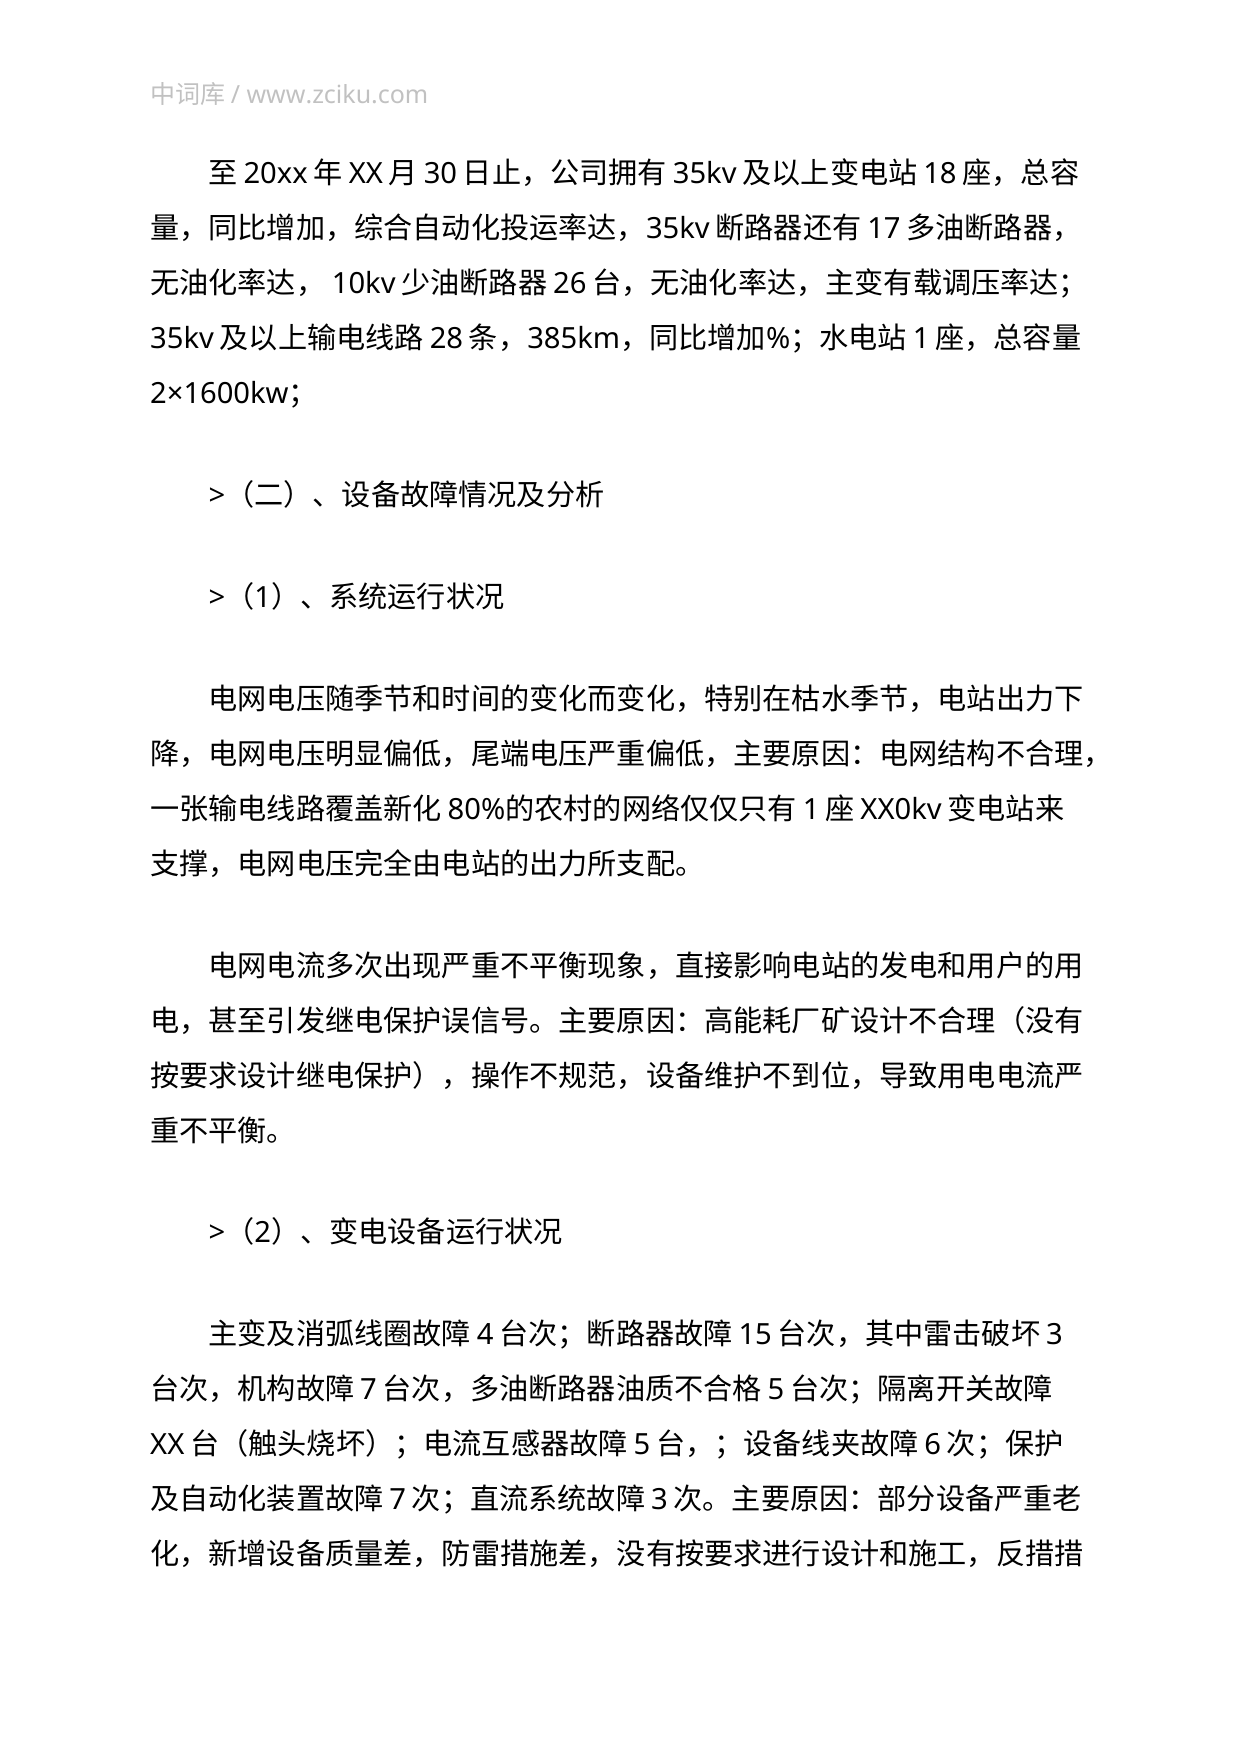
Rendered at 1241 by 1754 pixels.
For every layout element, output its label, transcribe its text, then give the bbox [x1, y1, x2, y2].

text 电网电压随季节和时间的变化而变化，特别在枯水季节，电站出力下降，电网电压明显偏低，尾端电压严重偏低，主要原因：电网结构不合理，一张输电线路覆盖新化80%的农村的网络仅仅只有1座XX0kv变电站来支撑，电网电压完全由电站的出力所支配。 [150, 676, 1090, 883]
text 电网电流多次出现严重不平衡现象，直接影响电站的发电和用户的用电，甚至引发继电保护误信号。主要原因：高能耗厂矿设计不合理（没有按要求设计继电保护），操作不规范，设备维护不到位，导致用电电流严重不平衡。 [150, 942, 1090, 1149]
text >（2）、变电设备运行状况 [150, 1209, 1090, 1251]
text >（二）、设备故障情况及分析 [150, 472, 1090, 514]
text >（1）、系统运行状况 [150, 574, 1090, 616]
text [150, 1311, 1090, 1573]
text 至20xx年XX月30日止，公司拥有35kv及以上变电站18座，总容量，同比增加，综合自动化投运率达，35kv断路器还有17多油断路器，无油化率达， 10kv少油断路器26台，无油化率达，主变有载调压率达；35kv及以上输电线路28条，385km，同比增加%；水电站1座，总容量2×1600kw； [150, 150, 1090, 412]
